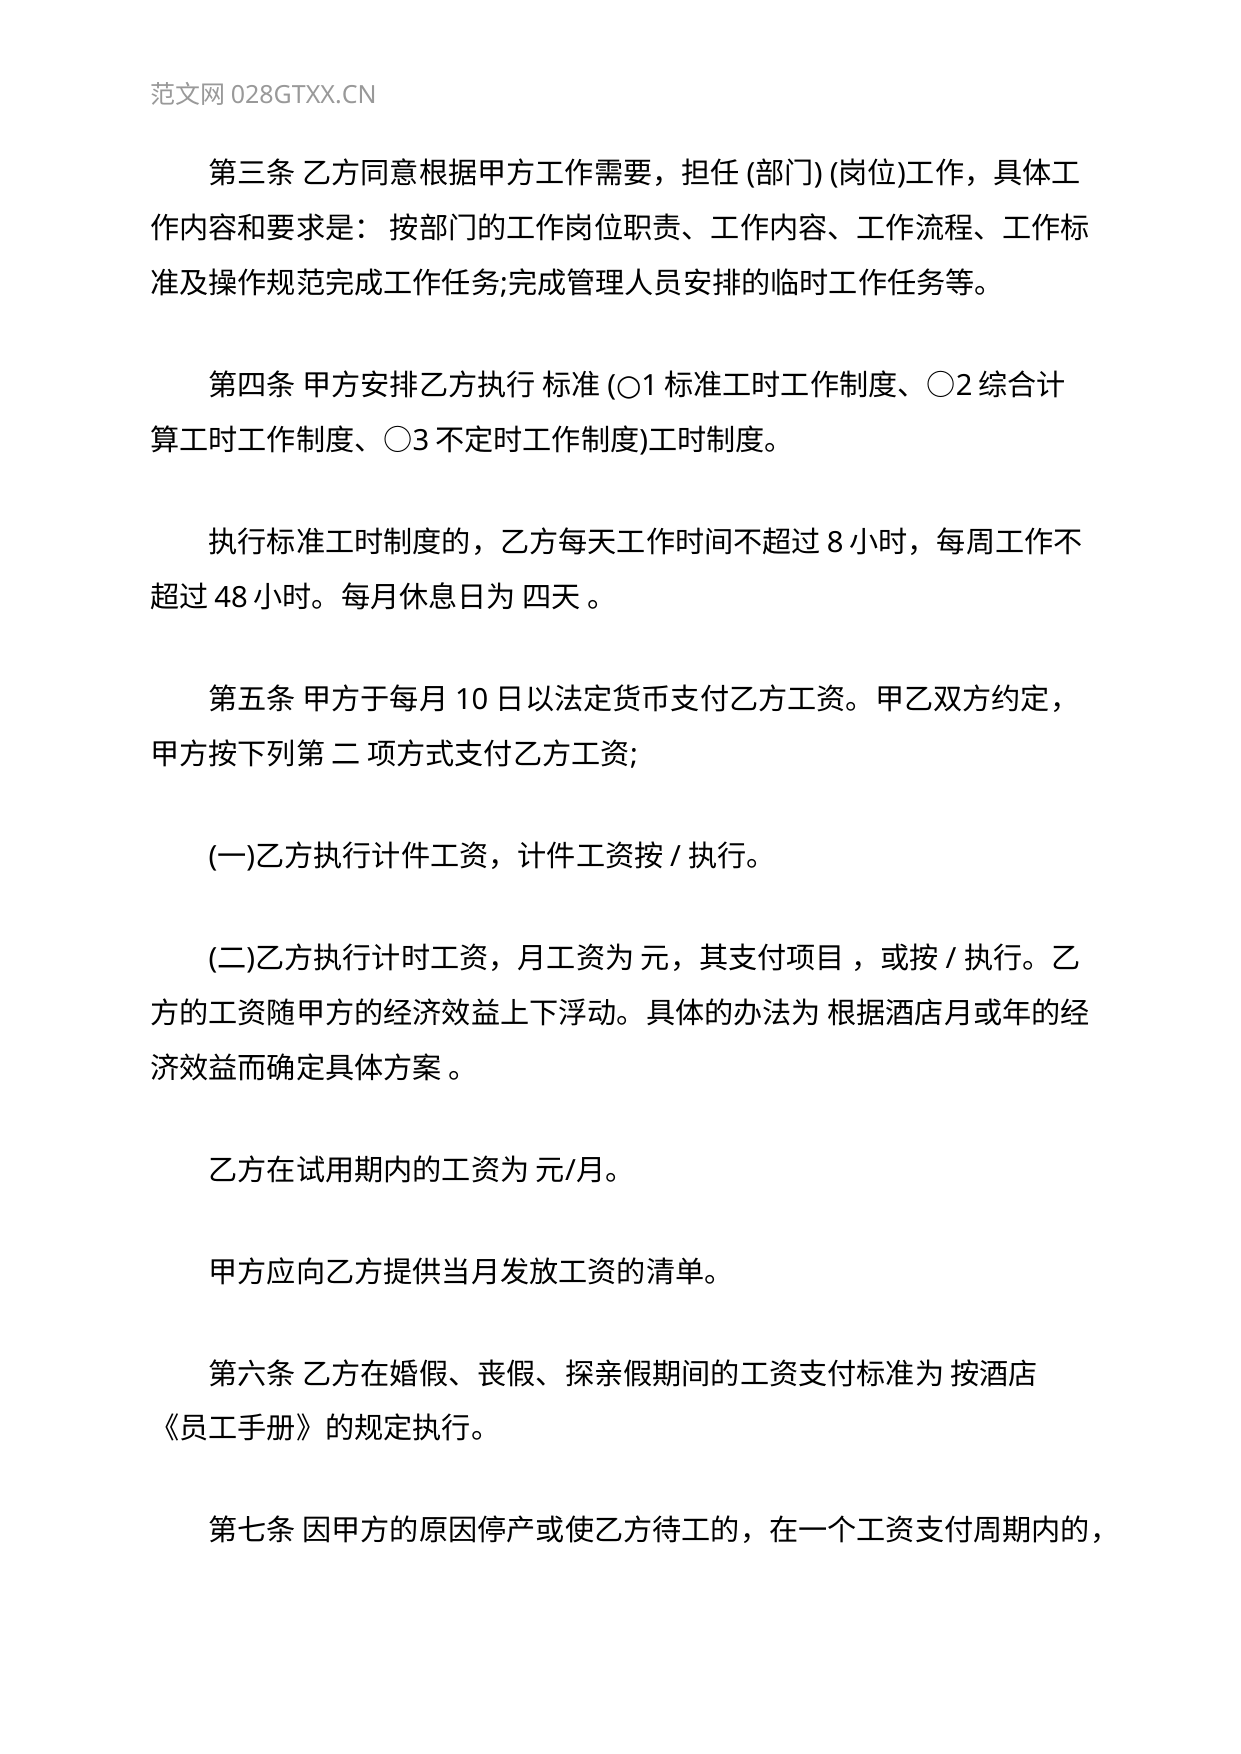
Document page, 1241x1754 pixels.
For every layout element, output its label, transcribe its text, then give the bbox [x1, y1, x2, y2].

text 第五条 甲方于每月 10 日以法定货币支付乙方工资。甲乙双方约定，甲方按下列第 二 项方式支付乙方工资; [150, 676, 1090, 773]
text 第四条 甲方安排乙方执行 标准 (○1标准工时工作制度、○2综合计算工时工作制度、○3不定时工作制度)工时制度。 [150, 362, 1090, 459]
text 乙方在试用期内的工资为 元/月。 [150, 1146, 1090, 1189]
text 第三条 乙方同意根据甲方工作需要，担任 (部门) (岗位)工作，具体工作内容和要求是： 按部门的工作岗位职责、工作内容、工作流程、工作标准及操作规范完成工作任务;完成管理人员安排的临时工作任务等。 [150, 150, 1090, 302]
text 甲方应向乙方提供当月发放工资的清单。 [150, 1248, 1090, 1291]
text (一)乙方执行计件工资，计件工资按 / 执行。 [150, 833, 1090, 875]
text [150, 1507, 1090, 1549]
text 第六条 乙方在婚假、丧假、探亲假期间的工资支付标准为 按酒店《员工手册》的规定执行。 [150, 1350, 1090, 1447]
text (二)乙方执行计时工资，月工资为 元，其支付项目 ，或按 / 执行。乙方的工资随甲方的经济效益上下浮动。具体的办法为 根据酒店月或年的经济效益而确定具体方案 。 [150, 935, 1090, 1087]
text 执行标准工时制度的，乙方每天工作时间不超过8小时，每周工作不超过48小时。每月休息日为 四天 。 [150, 519, 1090, 616]
